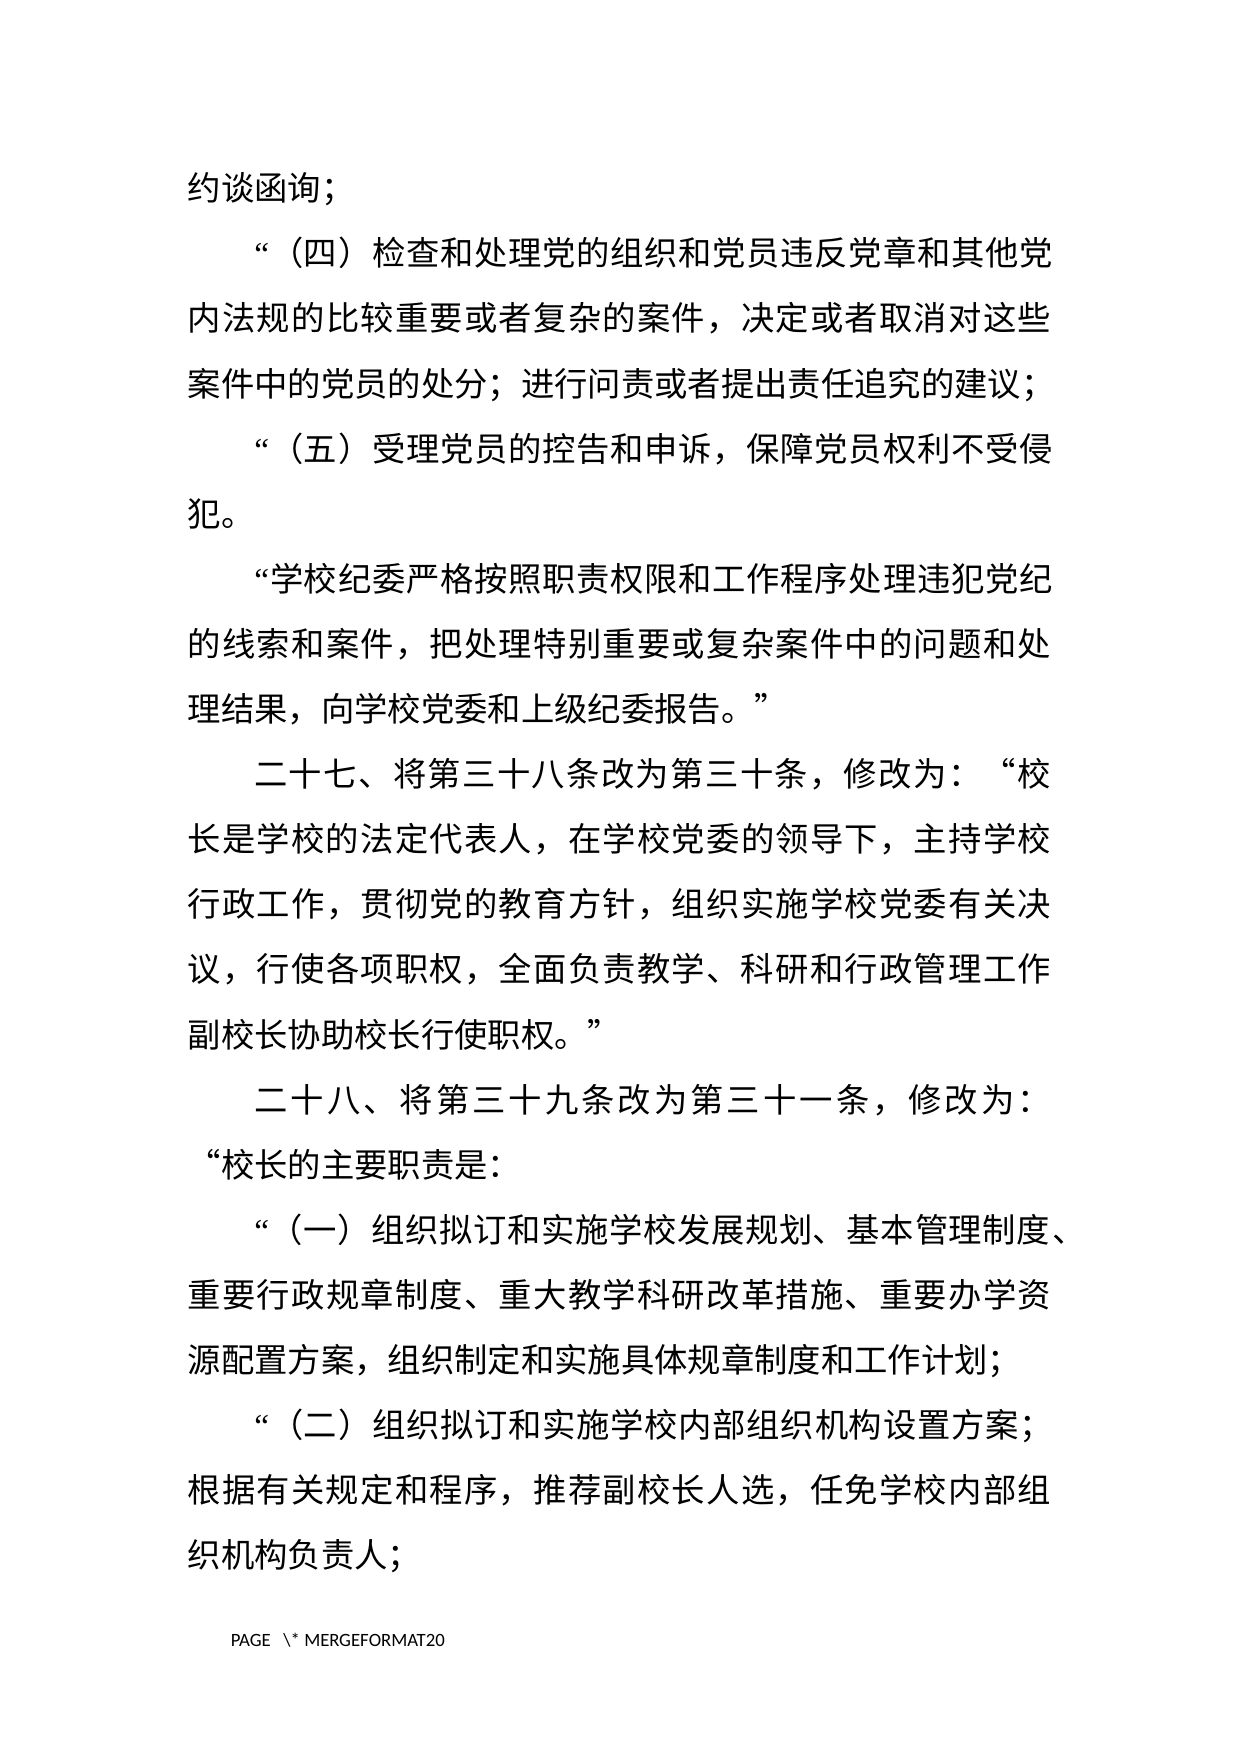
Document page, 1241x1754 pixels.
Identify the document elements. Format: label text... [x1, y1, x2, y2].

text “（四）检查和处理党的组织和党员违反党章和其他党内法规的比较重要或者复杂的案件，决定或者取消对这些案件中的党员的处分；进行问责或者提出责任追究的建议； [187, 227, 1053, 406]
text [187, 162, 1053, 210]
text “（二）组织拟订和实施学校内部组织机构设置方案；根据有关规定和程序，推荐副校长人选，任免学校内部组织机构负责人； [187, 1399, 1053, 1577]
text 二十七、将第三十八条改为第三十条，修改为：“校长是学校的法定代表人，在学校党委的领导下，主持学校行政工作，贯彻党的教育方针，组织实施学校党委有关决议，行使各项职权，全面负责教学、科研和行政管理工作。副校长协助校长行使职权。” [187, 748, 1053, 1057]
text “（一）组织拟订和实施学校发展规划、基本管理制度、重要行政规章制度、重大教学科研改革措施、重要办学资源配置方案，组织制定和实施具体规章制度和工作计划； [187, 1204, 1053, 1382]
text 二十八、将第三十九条改为第三十一条，修改为：“校长的主要职责是： [187, 1073, 1053, 1187]
text “学校纪委严格按照职责权限和工作程序处理违犯党纪的线索和案件，把处理特别重要或复杂案件中的问题和处理结果，向学校党委和上级纪委报告。” [187, 553, 1053, 731]
text “（五）受理党员的控告和申诉，保障党员权利不受侵犯。 [187, 422, 1053, 536]
